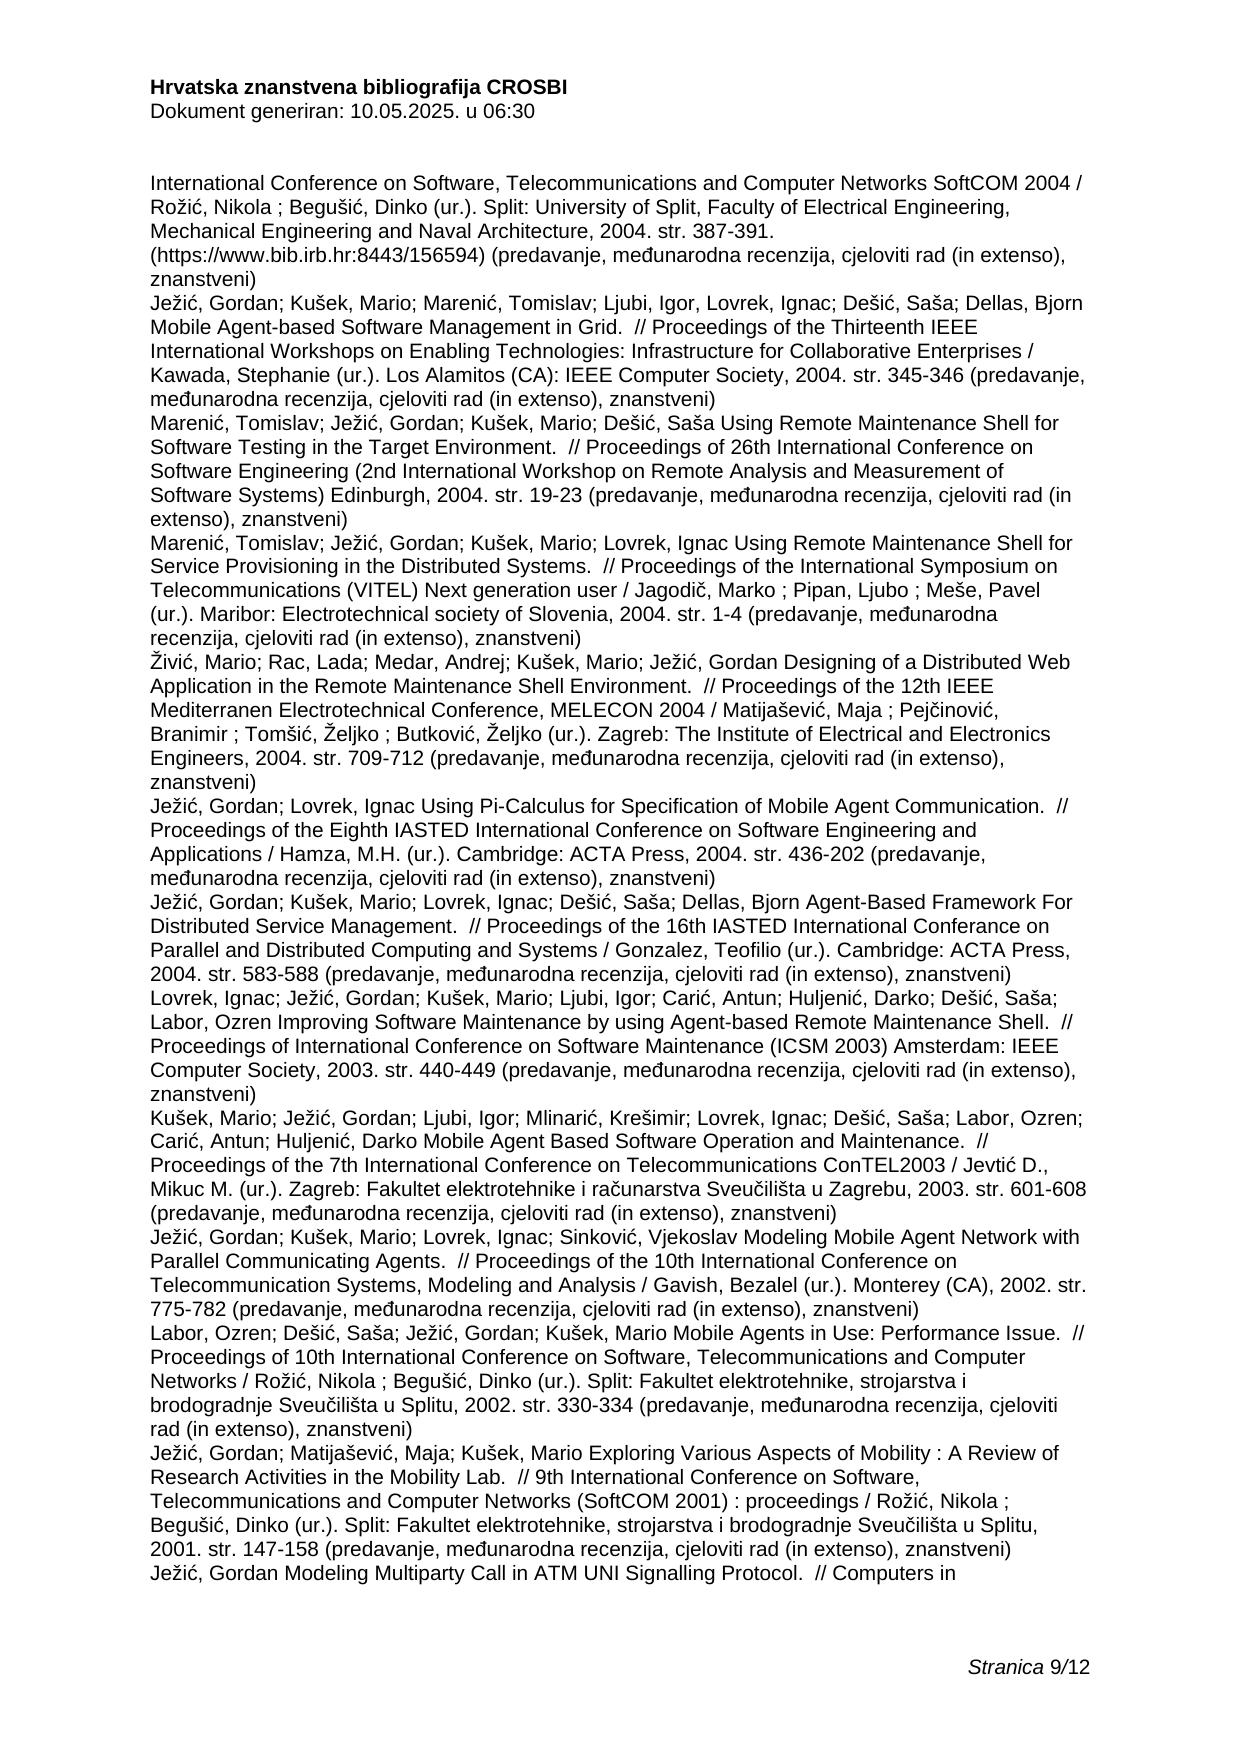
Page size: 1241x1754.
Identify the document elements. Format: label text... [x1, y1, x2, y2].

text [150, 171, 1090, 291]
text Ježić, Gordan; Kušek, Mario; Lovrek, Ignac; Dešić, Saša; Dellas, Bjorn [150, 890, 1090, 986]
text Kušek, Mario; Ježić, Gordan; Ljubi, Igor; Mlinarić, Krešimir; Lovrek, Ignac; Dešić, Saša; Labor, Ozren; Carić, Antun; Huljenić, Darko [150, 1105, 1090, 1225]
text Lovrek, Ignac; Ježić, Gordan; Kušek, Mario; Ljubi, Igor; Carić, Antun; Huljenić, Darko; Dešić, Saša; Labor, Ozren [150, 986, 1090, 1105]
text Labor, Ozren; Dešić, Saša; Ježić, Gordan; Kušek, Mario [150, 1321, 1090, 1441]
text Marenić, Tomislav; Ježić, Gordan; Kušek, Mario; Dešić, Saša [150, 411, 1090, 530]
text Ježić, Gordan; Matijašević, Maja; Kušek, Mario [150, 1441, 1090, 1561]
text Ježić, Gordan; Lovrek, Ignac [150, 794, 1090, 890]
text Ježić, Gordan; Kušek, Mario; Lovrek, Ignac; Sinković, Vjekoslav [150, 1225, 1090, 1321]
text Živić, Mario; Rac, Lada; Medar, Andrej; Kušek, Mario; Ježić, Gordan [150, 650, 1090, 794]
text Ježić, Gordan [150, 1561, 1090, 1584]
text Marenić, Tomislav; Ježić, Gordan; Kušek, Mario; Lovrek, Ignac [150, 530, 1090, 650]
text Ježić, Gordan; Kušek, Mario; Marenić, Tomislav; Ljubi, Igor, Lovrek, Ignac; Dešić, Saša; Dellas, Bjorn [150, 291, 1090, 411]
